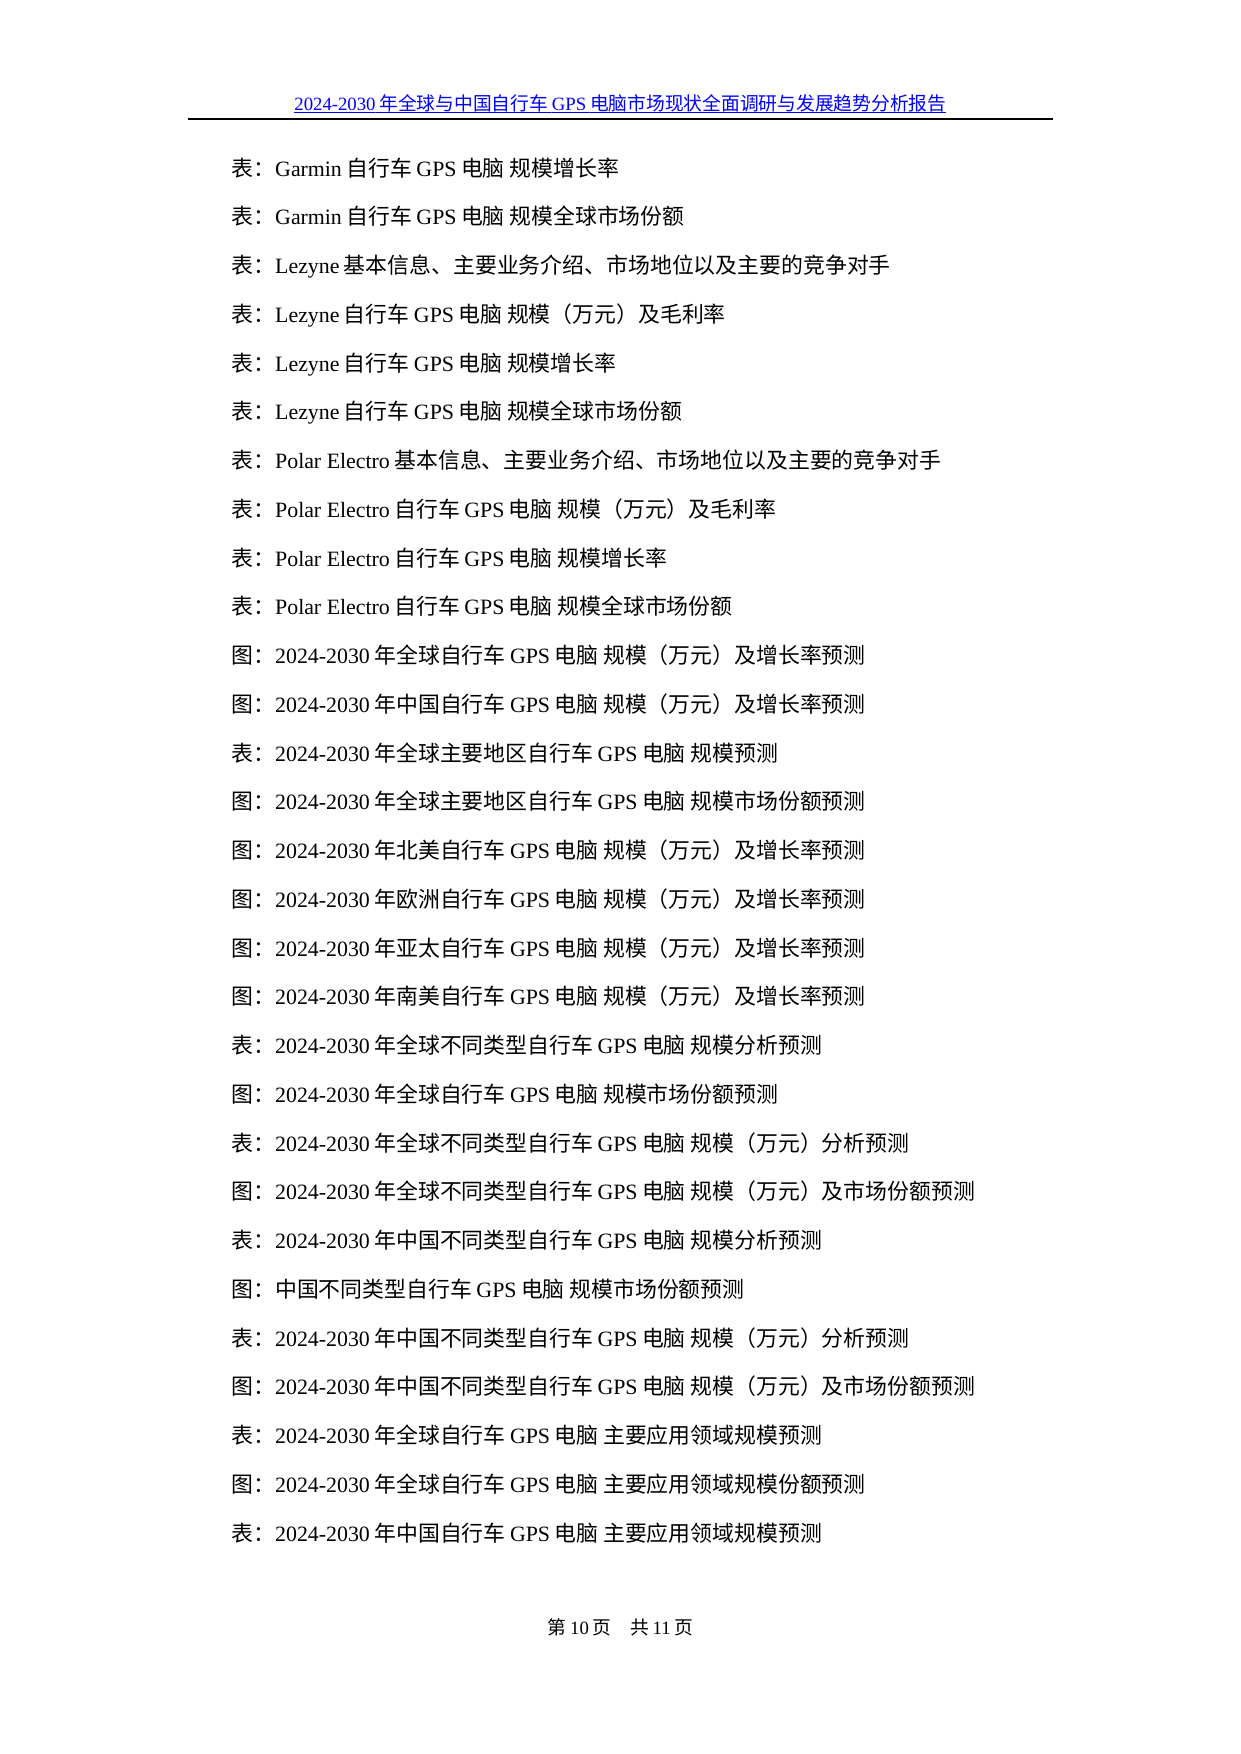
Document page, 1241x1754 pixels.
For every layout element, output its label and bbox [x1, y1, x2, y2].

text [187, 150, 1053, 1548]
